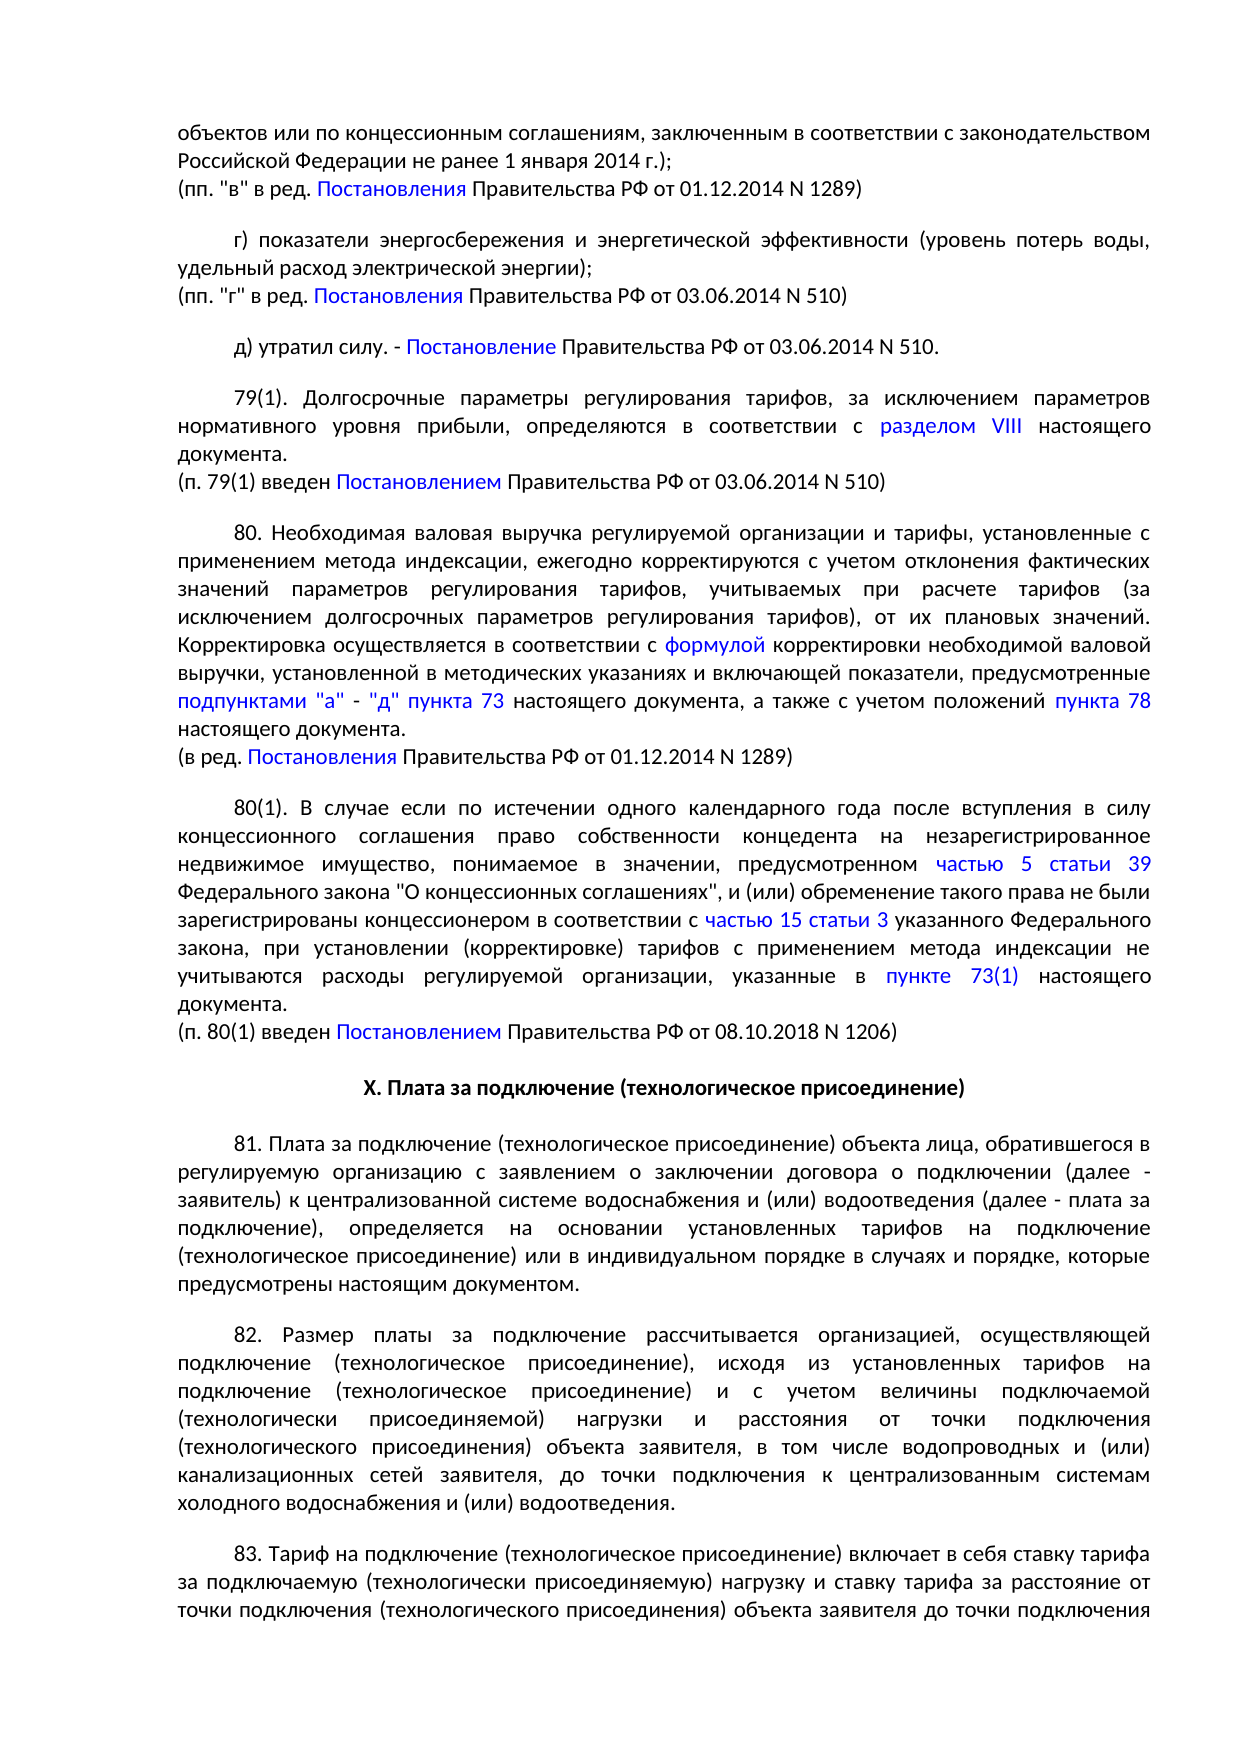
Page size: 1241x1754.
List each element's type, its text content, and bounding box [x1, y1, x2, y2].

text (п. 80(1) введен Постановлением Правительства РФ от 08.10.2018 N 1206) [177, 1017, 1152, 1045]
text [177, 1539, 1152, 1623]
text 81. Плата за подключение (технологическое присоединение) объекта лица, обратившегося в регулируемую организацию с заявлением о заключении договора о подключении (далее - заявитель) к централизованной системе водоснабжения и (или) водоотведения (далее - плата за подключение), определяется на основании установленных тарифов на подключение (технологическое присоединение) или в индивидуальном порядке в случаях и порядке, которые предусмотрены настоящим документом. [177, 1129, 1152, 1297]
text (пп. "г" в ред. Постановления Правительства РФ от 03.06.2014 N 510) [177, 281, 1152, 309]
text 80(1). В случае если по истечении одного календарного года после вступления в силу концессионного соглашения право собственности концедента на незарегистрированное недвижимое имущество, понимаемое в значении, предусмотренном частью 5 статьи 39 Федерального закона "О концессионных соглашениях", и (или) обременение такого права не были зарегистрированы концессионером в соответствии с частью 15 статьи 3 указанного Федерального закона, при установлении (корректировке) тарифов с применением метода индексации не учитываются расходы регулируемой организации, указанные в пункте 73(1) настоящего документа. [177, 793, 1152, 1017]
text 79(1). Долгосрочные параметры регулирования тарифов, за исключением параметров нормативного уровня прибыли, определяются в соответствии с разделом VIII настоящего документа. [177, 383, 1152, 467]
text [177, 118, 1152, 174]
text (пп. "в" в ред. Постановления Правительства РФ от 01.12.2014 N 1289) [177, 174, 1152, 202]
text (в ред. Постановления Правительства РФ от 01.12.2014 N 1289) [177, 742, 1152, 770]
text 80. Необходимая валовая выручка регулируемой организации и тарифы, установленные с применением метода индексации, ежегодно корректируются с учетом отклонения фактических значений параметров регулирования тарифов, учитываемых при расчете тарифов (за исключением долгосрочных параметров регулирования тарифов), от их плановых значений. Корректировка осуществляется в соответствии с формулой корректировки необходимой валовой выручки, установленной в методических указаниях и включающей показатели, предусмотренные подпунктами "а" - "д" пункта 73 настоящего документа, а также с учетом положений пункта 78 настоящего документа. [177, 518, 1152, 742]
text (п. 79(1) введен Постановлением Правительства РФ от 03.06.2014 N 510) [177, 467, 1152, 495]
text г) показатели энергосбережения и энергетической эффективности (уровень потерь воды, удельный расход электрической энергии); [177, 225, 1152, 281]
title X. Плата за подключение (технологическое присоединение) [177, 1073, 1152, 1101]
text 82. Размер платы за подключение рассчитывается организацией, осуществляющей подключение (технологическое присоединение), исходя из установленных тарифов на подключение (технологическое присоединение) и с учетом величины подключаемой (технологически присоединяемой) нагрузки и расстояния от точки подключения (технологического присоединения) объекта заявителя, в том числе водопроводных и (или) канализационных сетей заявителя, до точки подключения к централизованным системам холодного водоснабжения и (или) водоотведения. [177, 1320, 1152, 1517]
text д) утратил силу. - Постановление Правительства РФ от 03.06.2014 N 510. [177, 332, 1152, 360]
